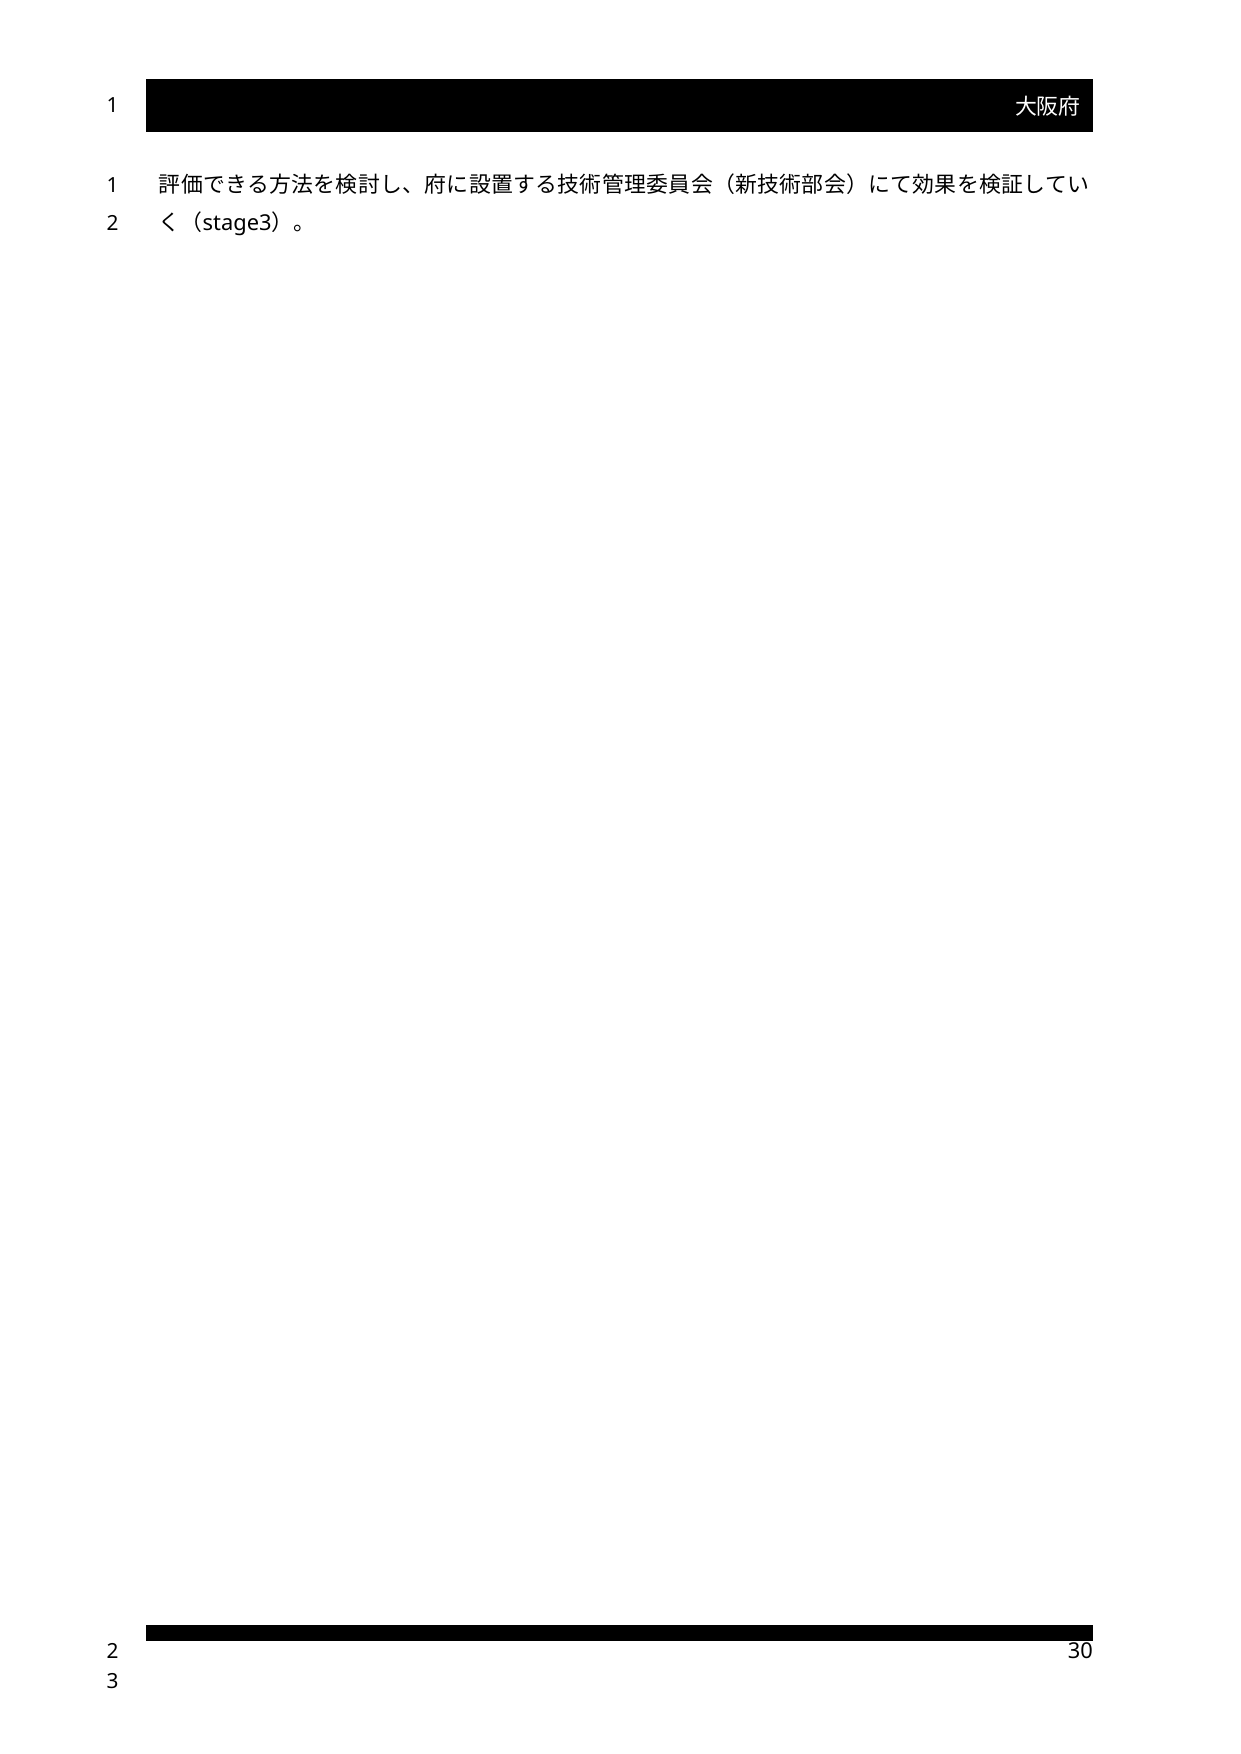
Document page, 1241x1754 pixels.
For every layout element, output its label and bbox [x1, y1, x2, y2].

text [159, 164, 1092, 239]
